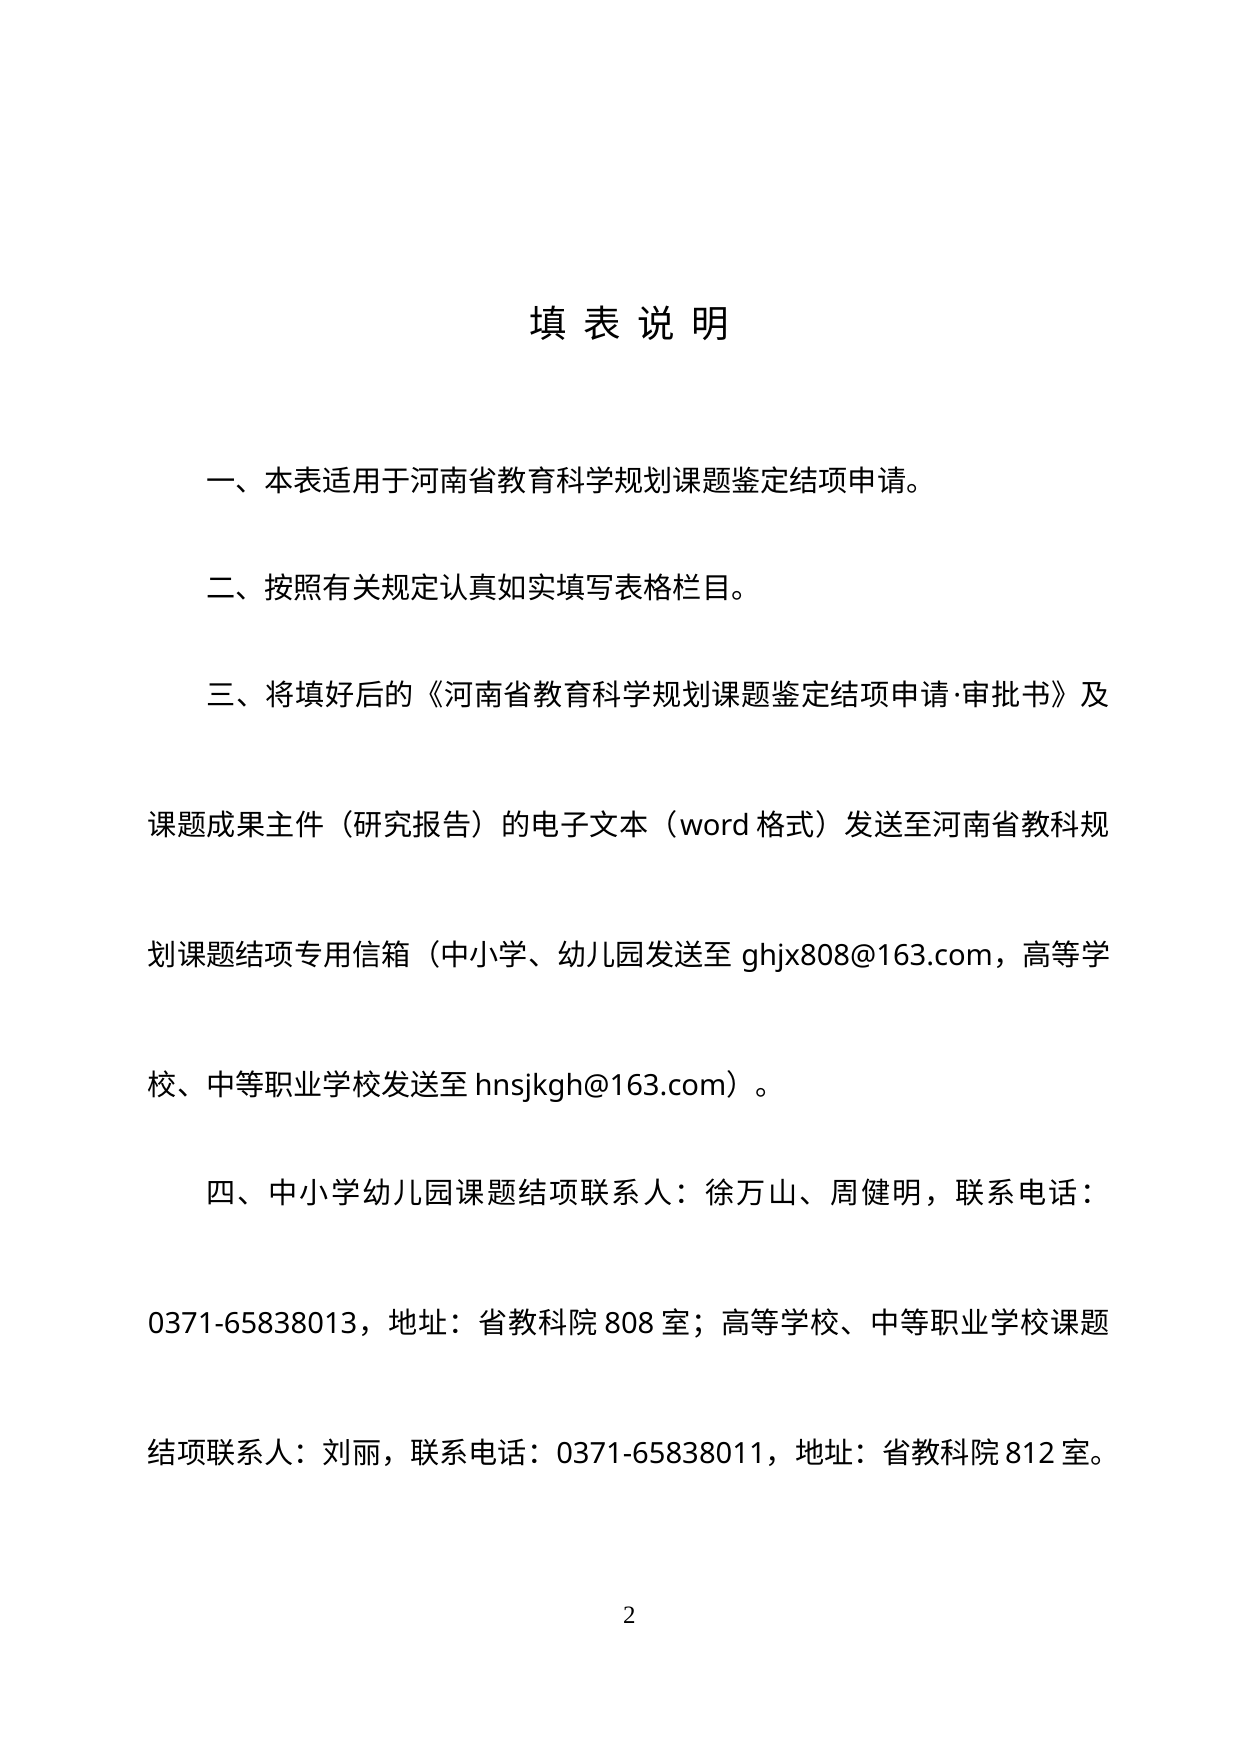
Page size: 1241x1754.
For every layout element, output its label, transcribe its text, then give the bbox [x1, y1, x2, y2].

text 三、将填好后的《河南省教育科学规划课题鉴定结项申请·审批书》及课题成果主件（研究报告）的电子文本（word格式）发送至河南省教科规划课题结项专用信箱（中小学、幼儿园发送至ghjx808@163.com，高等学校、中等职业学校发送至hnsjkgh@163.com）。 [148, 661, 1110, 1116]
text 二、按照有关规定认真如实填写表格栏目。 [148, 553, 1110, 618]
text 一、本表适用于河南省教育科学规划课题鉴定结项申请。 [148, 446, 1110, 511]
text 四、中小学幼儿园课题结项联系人：徐万山、周健明，联系电话：0371-65838013，地址：省教科院808室；高等学校、中等职业学校课题结项联系人：刘丽，联系电话：0371-65838011，地址：省教科院812室。 [148, 1158, 1110, 1483]
text 填 表 说 明 [148, 289, 1110, 354]
